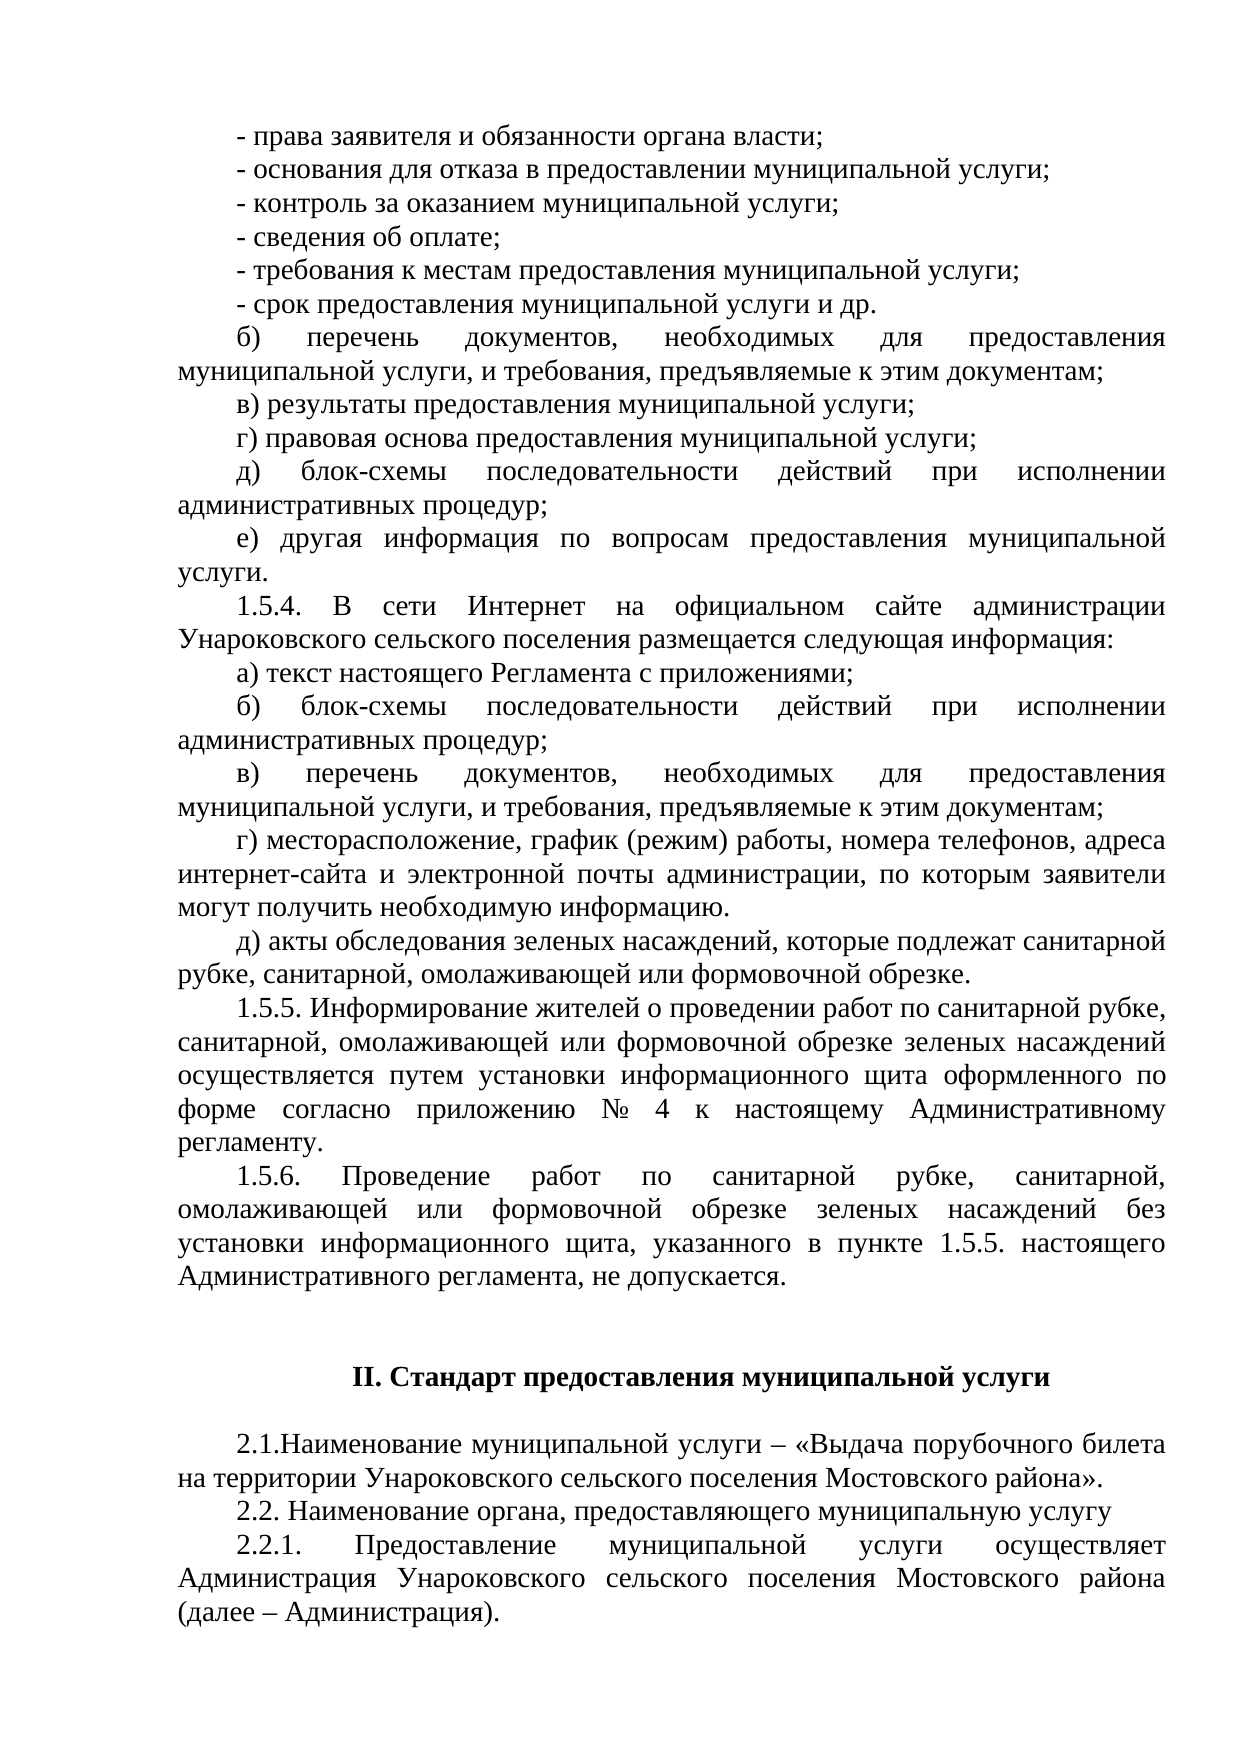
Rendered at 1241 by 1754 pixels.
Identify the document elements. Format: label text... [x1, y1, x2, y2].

text - основания для отказа в предоставлении муниципальной услуги; [177, 152, 1167, 185]
text г) месторасположение, график (режим) работы, номера телефонов, адреса интернет-сайта и электронной почты администрации, по которым заявители могут получить необходимую информацию. [177, 822, 1167, 923]
text - срок предоставления муниципальной услуги и др. [177, 286, 1167, 319]
text 2.2.1. Предоставление муниципальной услуги осуществляет Администрация Унароковского сельского поселения Мостовского района (далее – Администрация). [177, 1527, 1167, 1627]
text б) блок-схемы последовательности действий при исполнении административных процедур; [177, 688, 1167, 755]
text д) акты обследования зеленых насаждений, которые подлежат санитарной рубке, санитарной, омолаживающей или формовочной обрезке. [177, 923, 1167, 990]
text б) перечень документов, необходимых для предоставления муниципальной услуги, и требования, предъявляемые к этим документам; [177, 319, 1167, 386]
text - права заявителя и обязанности органа власти; [177, 118, 1167, 152]
text г) правовая основа предоставления муниципальной услуги; [177, 420, 1167, 453]
text 2.1.Наименование муниципальной услуги – «Выдача порубочного билета на территории Унароковского сельского поселения Мостовского района». [177, 1426, 1167, 1493]
text в) результаты предоставления муниципальной услуги; [177, 386, 1167, 420]
text в) перечень документов, необходимых для предоставления муниципальной услуги, и требования, предъявляемые к этим документам; [177, 755, 1167, 822]
text II. Стандарт предоставления муниципальной услуги [177, 1359, 1167, 1393]
text е) другая информация по вопросам предоставления муниципальной услуги. [177, 521, 1167, 588]
text 1.5.5. Информирование жителей о проведении работ по санитарной рубке, санитарной, омолаживающей или формовочной обрезке зеленых насаждений осуществляется путем установки информационного щита оформленного по форме согласно приложению № 4 к настоящему Административному регламенту. [177, 990, 1167, 1158]
text а) текст настоящего Регламента с приложениями; [177, 655, 1167, 688]
text - требования к местам предоставления муниципальной услуги; [177, 252, 1167, 286]
text - контроль за оказанием муниципальной услуги; [177, 185, 1167, 219]
text 1.5.4. В сети Интернет на официальном сайте администрации Унароковского сельского поселения размещается следующая информация: [177, 588, 1167, 655]
text д) блок-схемы последовательности действий при исполнении административных процедур; [177, 453, 1167, 521]
text 1.5.6. Проведение работ по санитарной рубке, санитарной, омолаживающей или формовочной обрезке зеленых насаждений без установки информационного щита, указанного в пункте 1.5.5. настоящего Административного регламента, не допускается. [177, 1158, 1167, 1292]
text - сведения об оплате; [177, 219, 1167, 252]
text 2.2. Наименование органа, предоставляющего муниципальную услугу [177, 1493, 1167, 1527]
